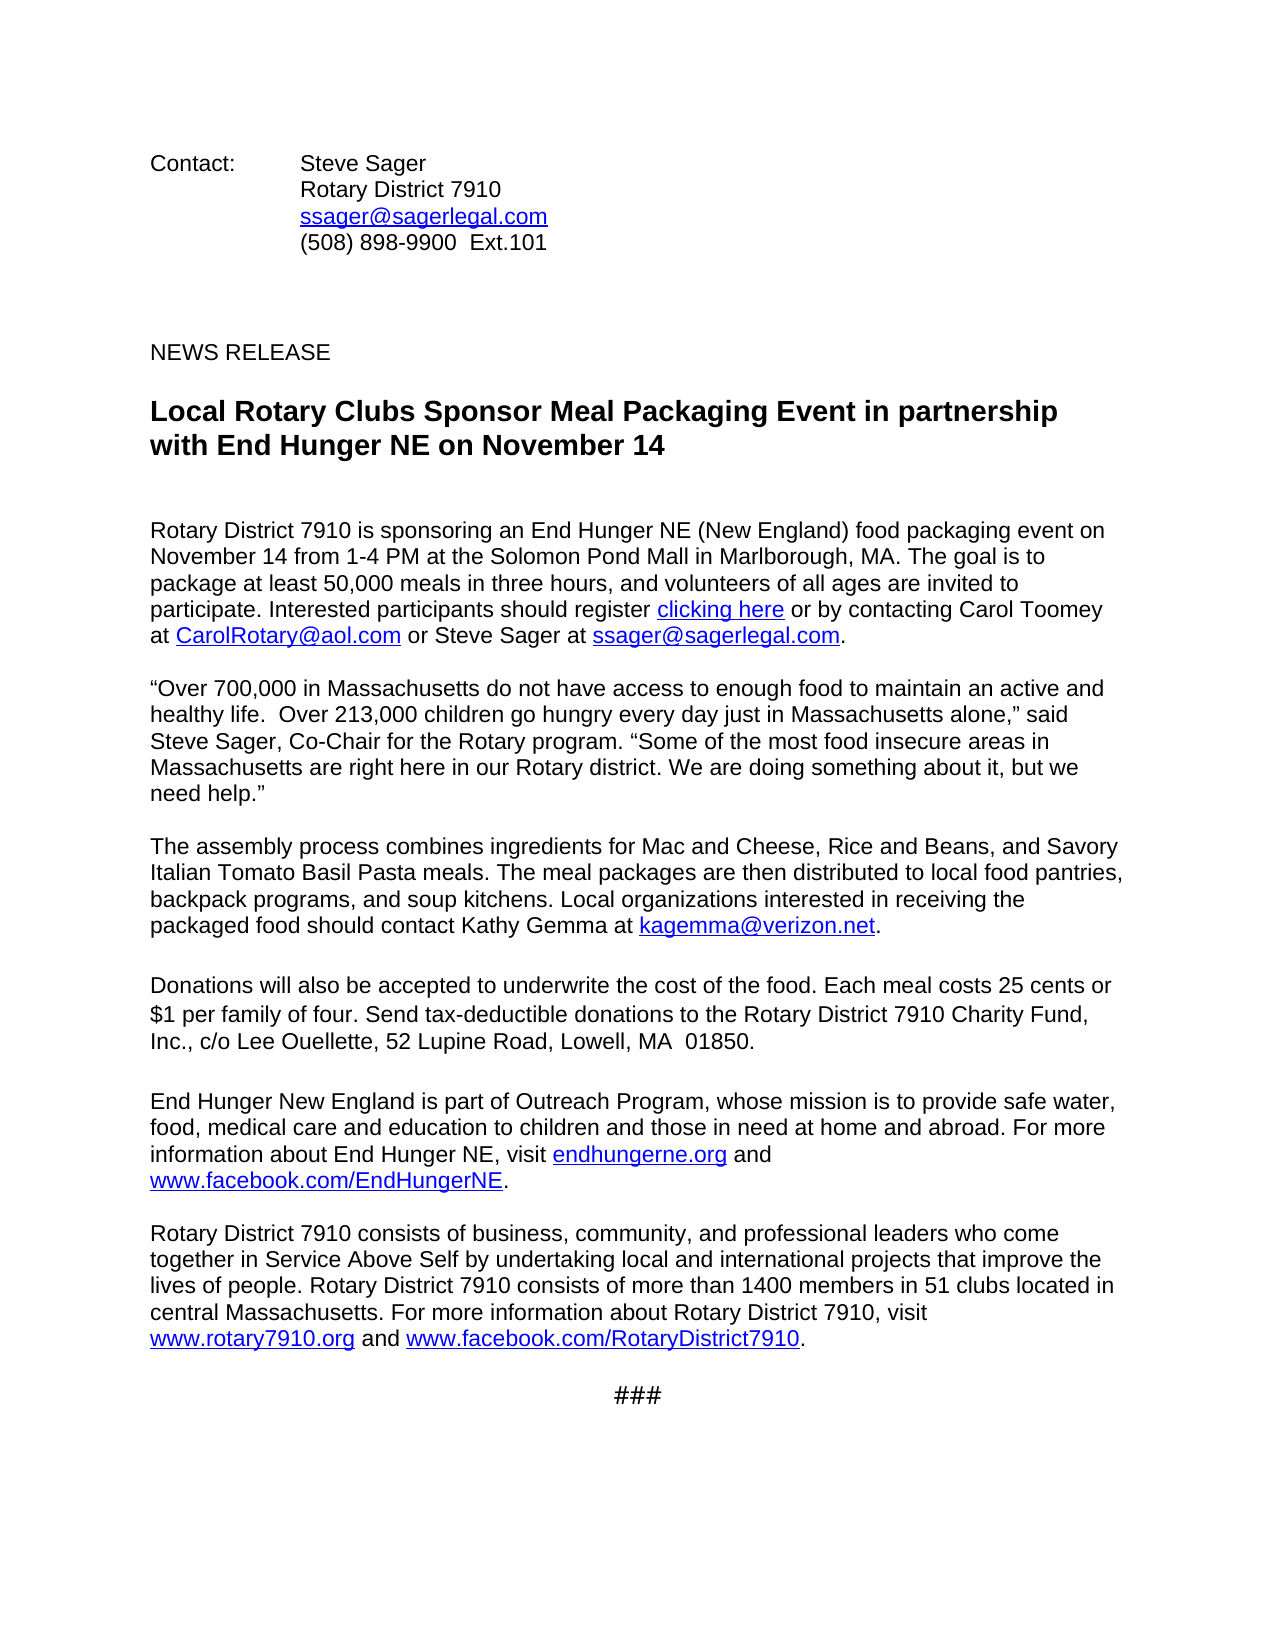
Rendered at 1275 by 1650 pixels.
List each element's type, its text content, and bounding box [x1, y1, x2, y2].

text Rotary District 7910 [150, 176, 1125, 203]
text Rotary District 7910 consists of business, community, and professional leaders who come together in Service Above Self by undertaking local and international projects that improve the lives of people. Rotary District 7910 consists of more than 1400 members in 51 clubs located in central Massachusetts. For more information about Rotary District 7910, visit www.rotary7910.org and www.facebook.com/RotaryDistrict7910. [150, 1220, 1125, 1352]
text ssager@sagerlegal.com [150, 203, 1125, 229]
text ### [150, 1378, 1125, 1412]
text NEWS RELEASE [150, 339, 1125, 365]
text Local Rotary Clubs Sponsor Meal Packaging Event in partnership with End Hunger NE on November 14 [150, 394, 1125, 461]
text (508) 898-9900 Ext.101 [300, 229, 1125, 255]
text The assembly process combines ingredients for Mac and Cheese, Rice and Beans, and Savory Italian Tomato Basil Pasta meals. The meal packages are then distributed to local food pantries, backpack programs, and soup kitchens. Local organizations interested in receiving the packaged food should contact Kathy Gemma at kagemma@verizon.net. [150, 833, 1125, 938]
text “Over 700,000 in Massachusetts do not have access to enough food to maintain an active and healthy life. Over 213,000 children go hungry every day just in Massachusetts alone,” said Steve Sager, Co-Chair for the Rotary program. “Some of the most food insecure areas in Massachusetts are right here in our Rotary district. We are doing something about it, but we need help.” [150, 675, 1125, 807]
text Contact: Steve Sager [150, 150, 1125, 176]
text Rotary District 7910 is sponsoring an End Hunger NE (New England) food packaging event on November 14 from 1-4 PM at the Solomon Pond Mall in Marlborough, MA. The goal is to package at least 50,000 meals in three hours, and volunteers of all ages are invited to participate. Interested participants should register clicking here or by contacting Carol Toomey at CarolRotary@aol.com or Steve Sager at ssager@sagerlegal.com. [150, 517, 1125, 648]
text End Hunger New England is part of Outreach Program, whose mission is to provide safe water, food, medical care and education to children and those in need at home and abroad. For more information about End Hunger NE, visit endhungerne.org and www.facebook.com/EndHungerNE. [150, 1088, 1125, 1193]
text Donations will also be accepted to underwrite the cost of the food. Each meal costs 25 cents or $1 per family of four. Send tax-deductible donations to the Rotary District 7910 Charity Fund, Inc., c/o Lee Ouellette, 52 Lupine Road, Lowell, MA 01850. [150, 972, 1125, 1054]
